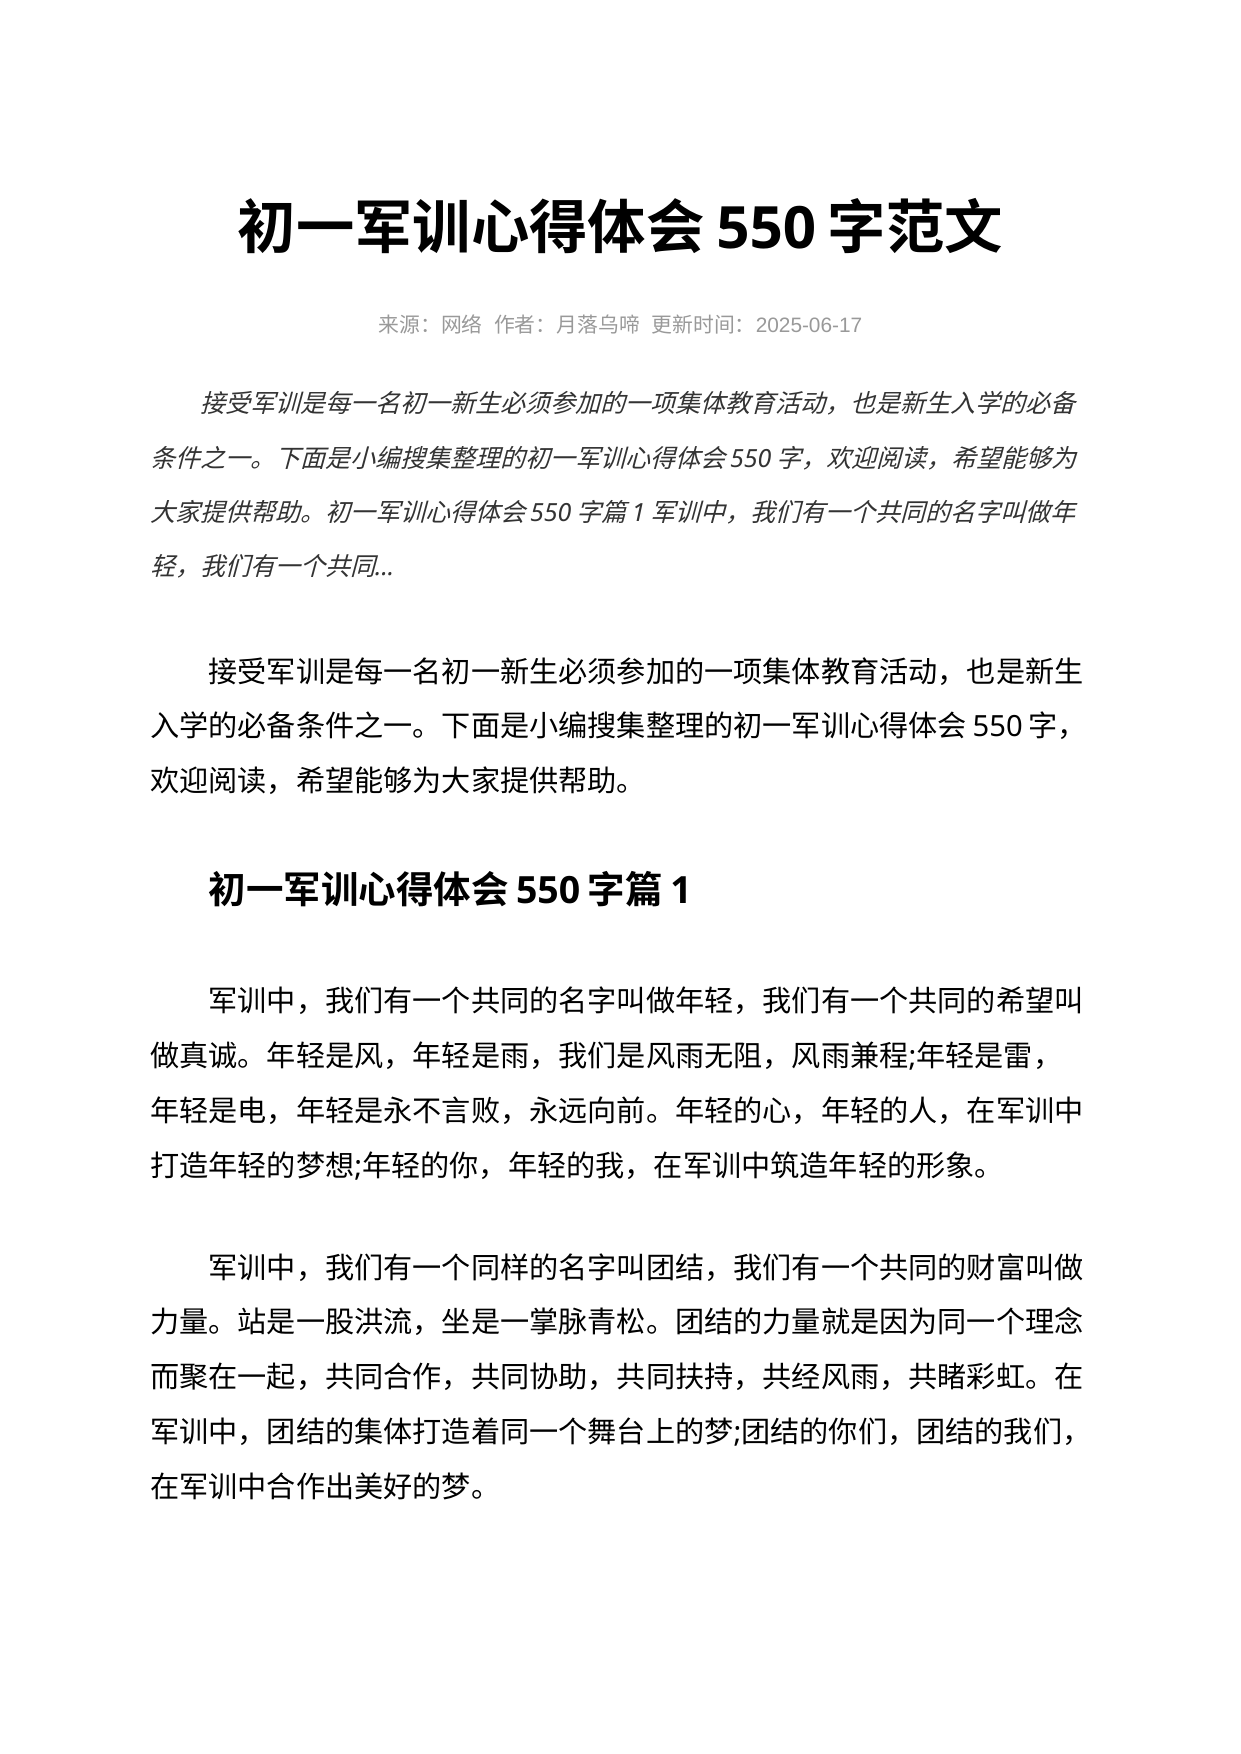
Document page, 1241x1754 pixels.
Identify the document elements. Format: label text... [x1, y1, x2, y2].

text 接受军训是每一名初一新生必须参加的一项集体教育活动，也是新生入学的必备条件之一。下面是小编搜集整理的初一军训心得体会550字，欢迎阅读，希望能够为大家提供帮助。 [150, 648, 1090, 800]
subtitle 初一军训心得体会550字范文 [150, 181, 1090, 266]
text 初一军训心得体会550字篇1 [150, 860, 1090, 914]
text 接受军训是每一名初一新生必须参加的一项集体教育活动，也是新生入学的必备条件之一。下面是小编搜集整理的初一军训心得体会550字，欢迎阅读，希望能够为大家提供帮助。初一军训心得体会550字篇1军训中，我们有一个共同的名字叫做年轻，我们有一个共同... [150, 384, 1090, 583]
text 军训中，我们有一个同样的名字叫团结，我们有一个共同的财富叫做力量。站是一股洪流，坐是一掌脉青松。团结的力量就是因为同一个理念而聚在一起，共同合作，共同协助，共同扶持，共经风雨，共睹彩虹。在军训中，团结的集体打造着同一个舞台上的梦;团结的你们，团结的我们，在军训中合作出美好的梦。 [150, 1244, 1090, 1506]
text 来源：网络 作者：月落乌啼 更新时间：2025-06-17 [150, 313, 1090, 337]
text 军训中，我们有一个共同的名字叫做年轻，我们有一个共同的希望叫做真诚。年轻是风，年轻是雨，我们是风雨无阻，风雨兼程;年轻是雷，年轻是电，年轻是永不言败，永远向前。年轻的心，年轻的人，在军训中打造年轻的梦想;年轻的你，年轻的我，在军训中筑造年轻的形象。 [150, 977, 1090, 1184]
